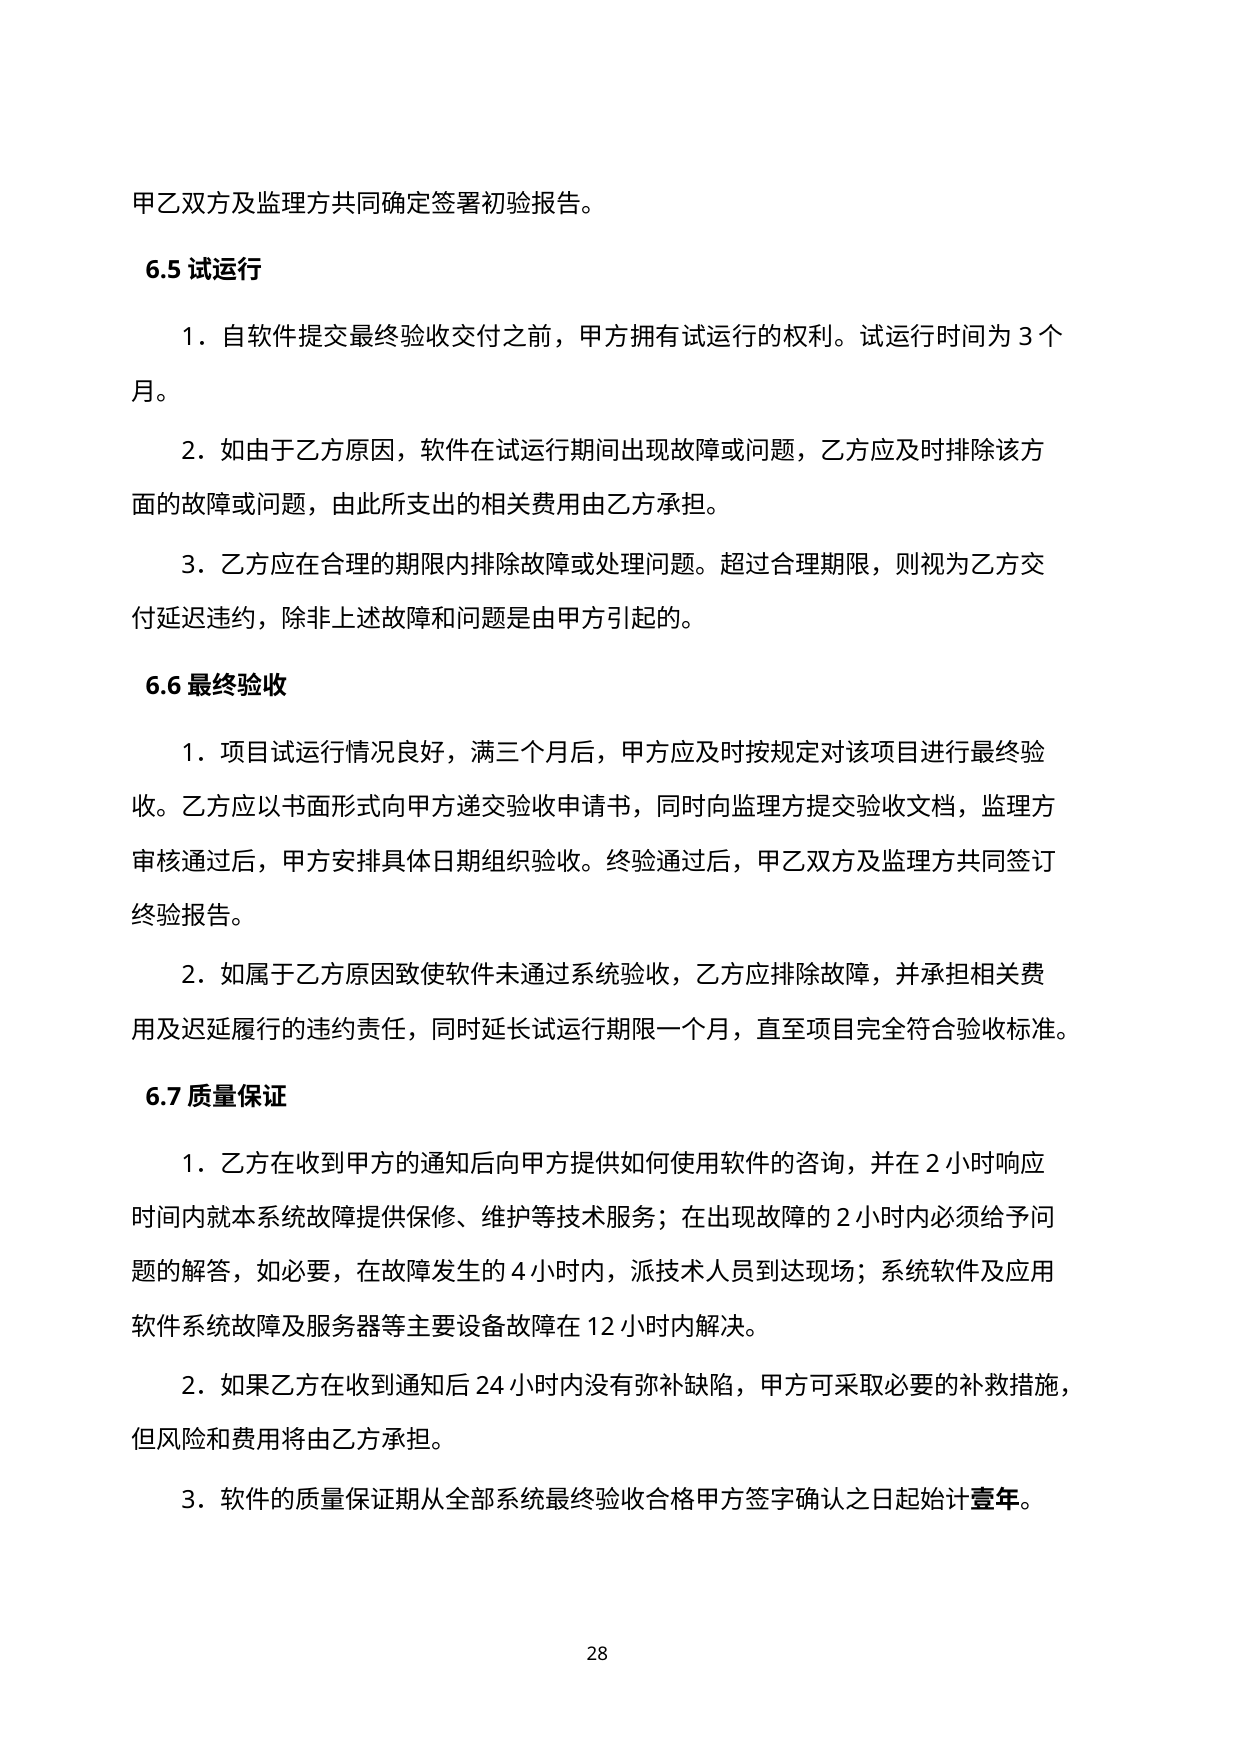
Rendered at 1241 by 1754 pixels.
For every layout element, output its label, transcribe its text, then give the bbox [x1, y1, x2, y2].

text 2．如由于乙方原因，软件在试运行期间出现故障或问题，乙方应及时排除该方面的故障或问题，由此所支出的相关费用由乙方承担。 [131, 431, 1063, 521]
subtitle 6.7 质量保证 [145, 1076, 1063, 1112]
text 2．如属于乙方原因致使软件未通过系统验收，乙方应排除故障，并承担相关费用及迟延履行的违约责任，同时延长试运行期限一个月，直至项目完全符合验收标准。 [131, 955, 1063, 1046]
text 1．乙方在收到甲方的通知后向甲方提供如何使用软件的咨询，并在2小时响应时间内就本系统故障提供保修、维护等技术服务；在出现故障的2小时内必须给予问题的解答，如必要，在故障发生的4小时内，派技术人员到达现场；系统软件及应用软件系统故障及服务器等主要设备故障在12小时内解决。 [131, 1143, 1063, 1342]
text 1．项目试运行情况良好，满三个月后，甲方应及时按规定对该项目进行最终验收。乙方应以书面形式向甲方递交验收申请书，同时向监理方提交验收文档，监理方审核通过后，甲方安排具体日期组织验收。终验通过后，甲乙双方及监理方共同签订终验报告。 [131, 732, 1063, 932]
subtitle 6.5 试运行 [145, 250, 1063, 286]
text 3．乙方应在合理的期限内排除故障或处理问题。超过合理期限，则视为乙方交付延迟违约，除非上述故障和问题是由甲方引起的。 [131, 544, 1063, 635]
text 3．软件的质量保证期从全部系统最终验收合格甲方签字确认之日起始计壹年。 [131, 1479, 1063, 1516]
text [131, 183, 1063, 219]
text 2．如果乙方在收到通知后24小时内没有弥补缺陷，甲方可采取必要的补救措施，但风险和费用将由乙方承担。 [131, 1366, 1063, 1456]
text 1．自软件提交最终验收交付之前，甲方拥有试运行的权利。试运行时间为3个月。 [131, 317, 1063, 407]
subtitle 6.6 最终验收 [145, 666, 1063, 702]
